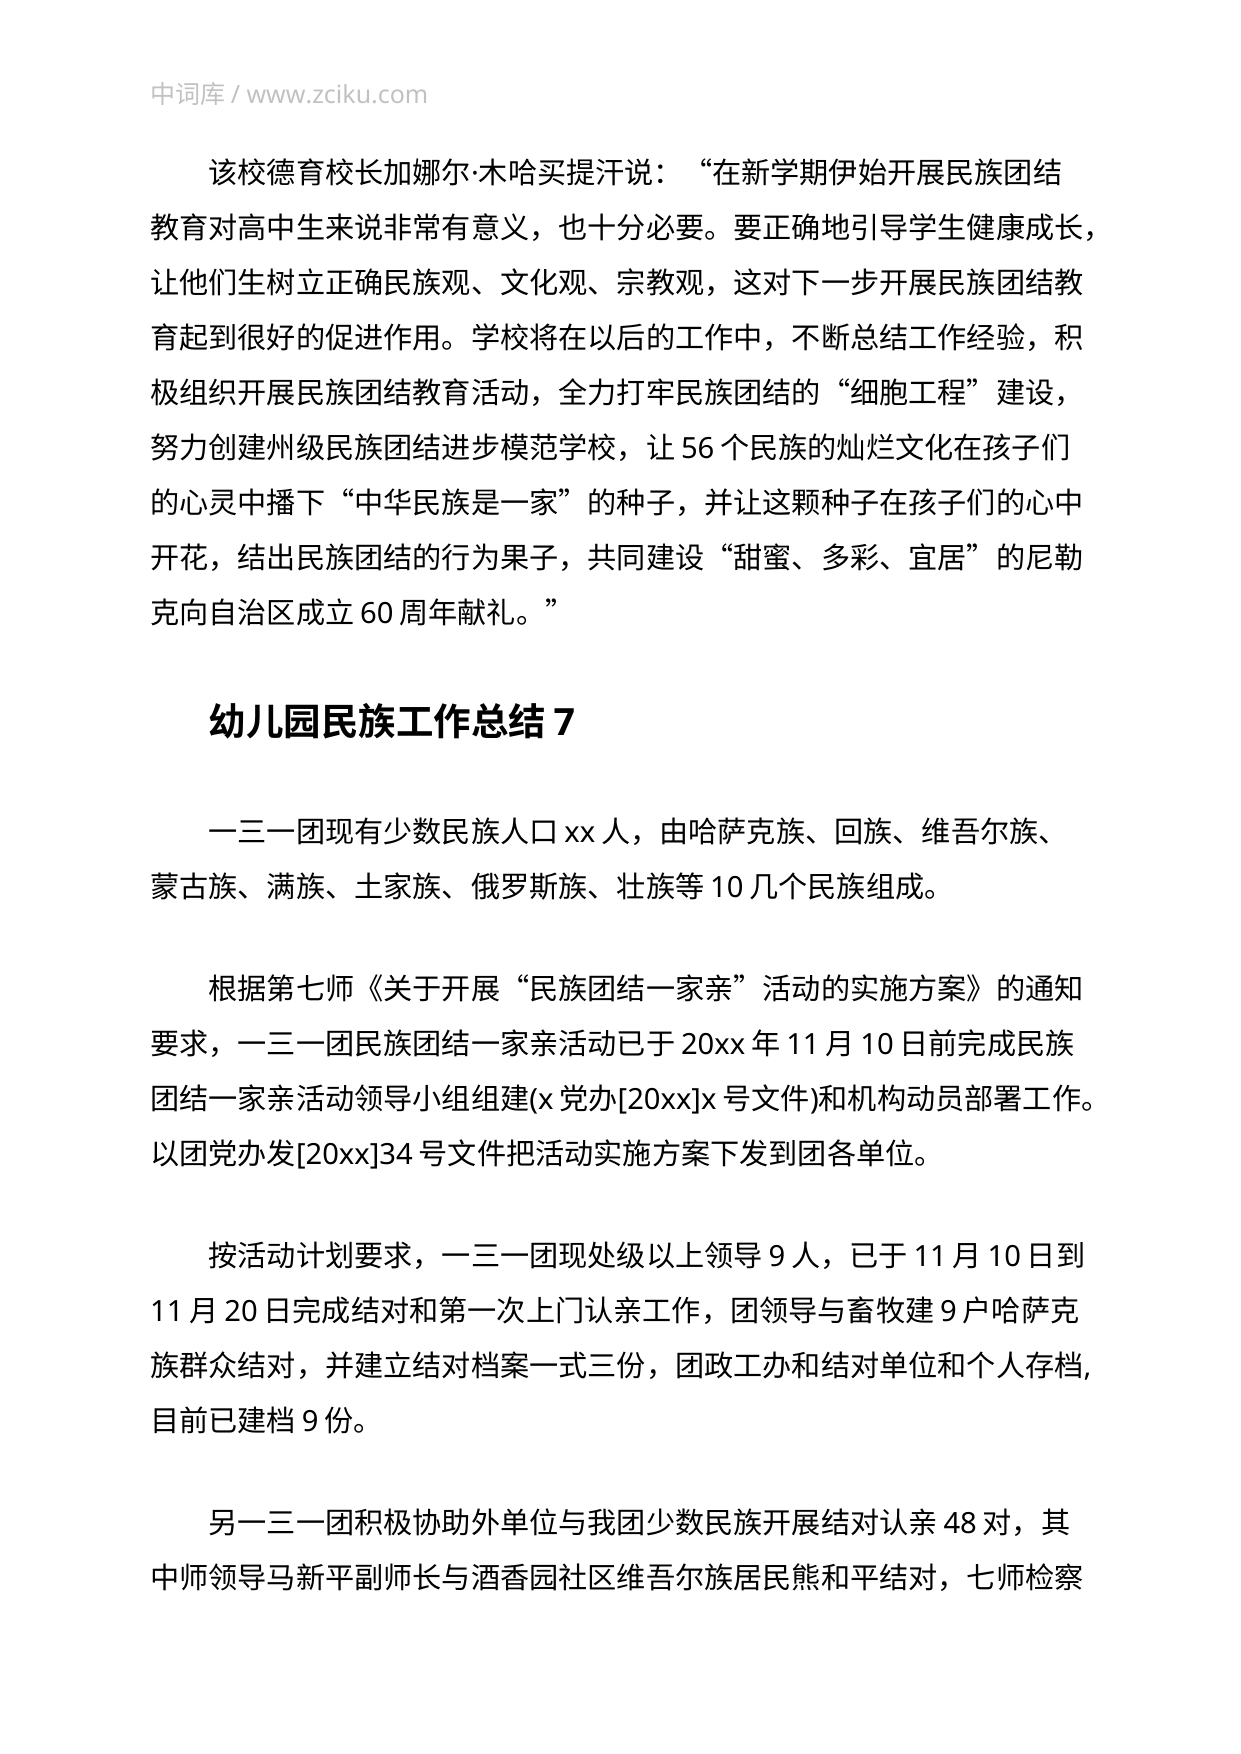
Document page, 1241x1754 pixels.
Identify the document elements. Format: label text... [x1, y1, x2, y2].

text 根据第七师《关于开展“民族团结一家亲”活动的实施方案》的通知要求，一三一团民族团结一家亲活动已于20xx年11月10日前完成民族团结一家亲活动领导小组组建(x党办[20xx]x号文件)和机构动员部署工作。以团党办发[20xx]34号文件把活动实施方案下发到团各单位。 [150, 966, 1090, 1173]
text 该校德育校长加娜尔·木哈买提汗说：“在新学期伊始开展民族团结教育对高中生来说非常有意义，也十分必要。要正确地引导学生健康成长，让他们生树立正确民族观、文化观、宗教观，这对下一步开展民族团结教育起到很好的促进作用。学校将在以后的工作中，不断总结工作经验，积极组织开展民族团结教育活动，全力打牢民族团结的“细胞工程”建设，努力创建州级民族团结进步模范学校，让56个民族的灿烂文化在孩子们的心灵中播下“中华民族是一家”的种子，并让这颗种子在孩子们的心中开花，结出民族团结的行为果子，共同建设“甜蜜、多彩、宜居”的尼勒克向自治区成立60周年献礼。” [150, 150, 1090, 632]
text 按活动计划要求，一三一团现处级以上领导9人，已于11月10日到11月20日完成结对和第一次上门认亲工作，团领导与畜牧建9户哈萨克族群众结对，并建立结对档案一式三份，团政工办和结对单位和个人存档,目前已建档9份。 [150, 1233, 1090, 1440]
text 一三一团现有少数民族人口xx人，由哈萨克族、回族、维吾尔族、蒙古族、满族、土家族、俄罗斯族、壮族等10几个民族组成。 [150, 809, 1090, 906]
text 幼儿园民族工作总结7 [150, 691, 1090, 746]
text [150, 1500, 1090, 1597]
